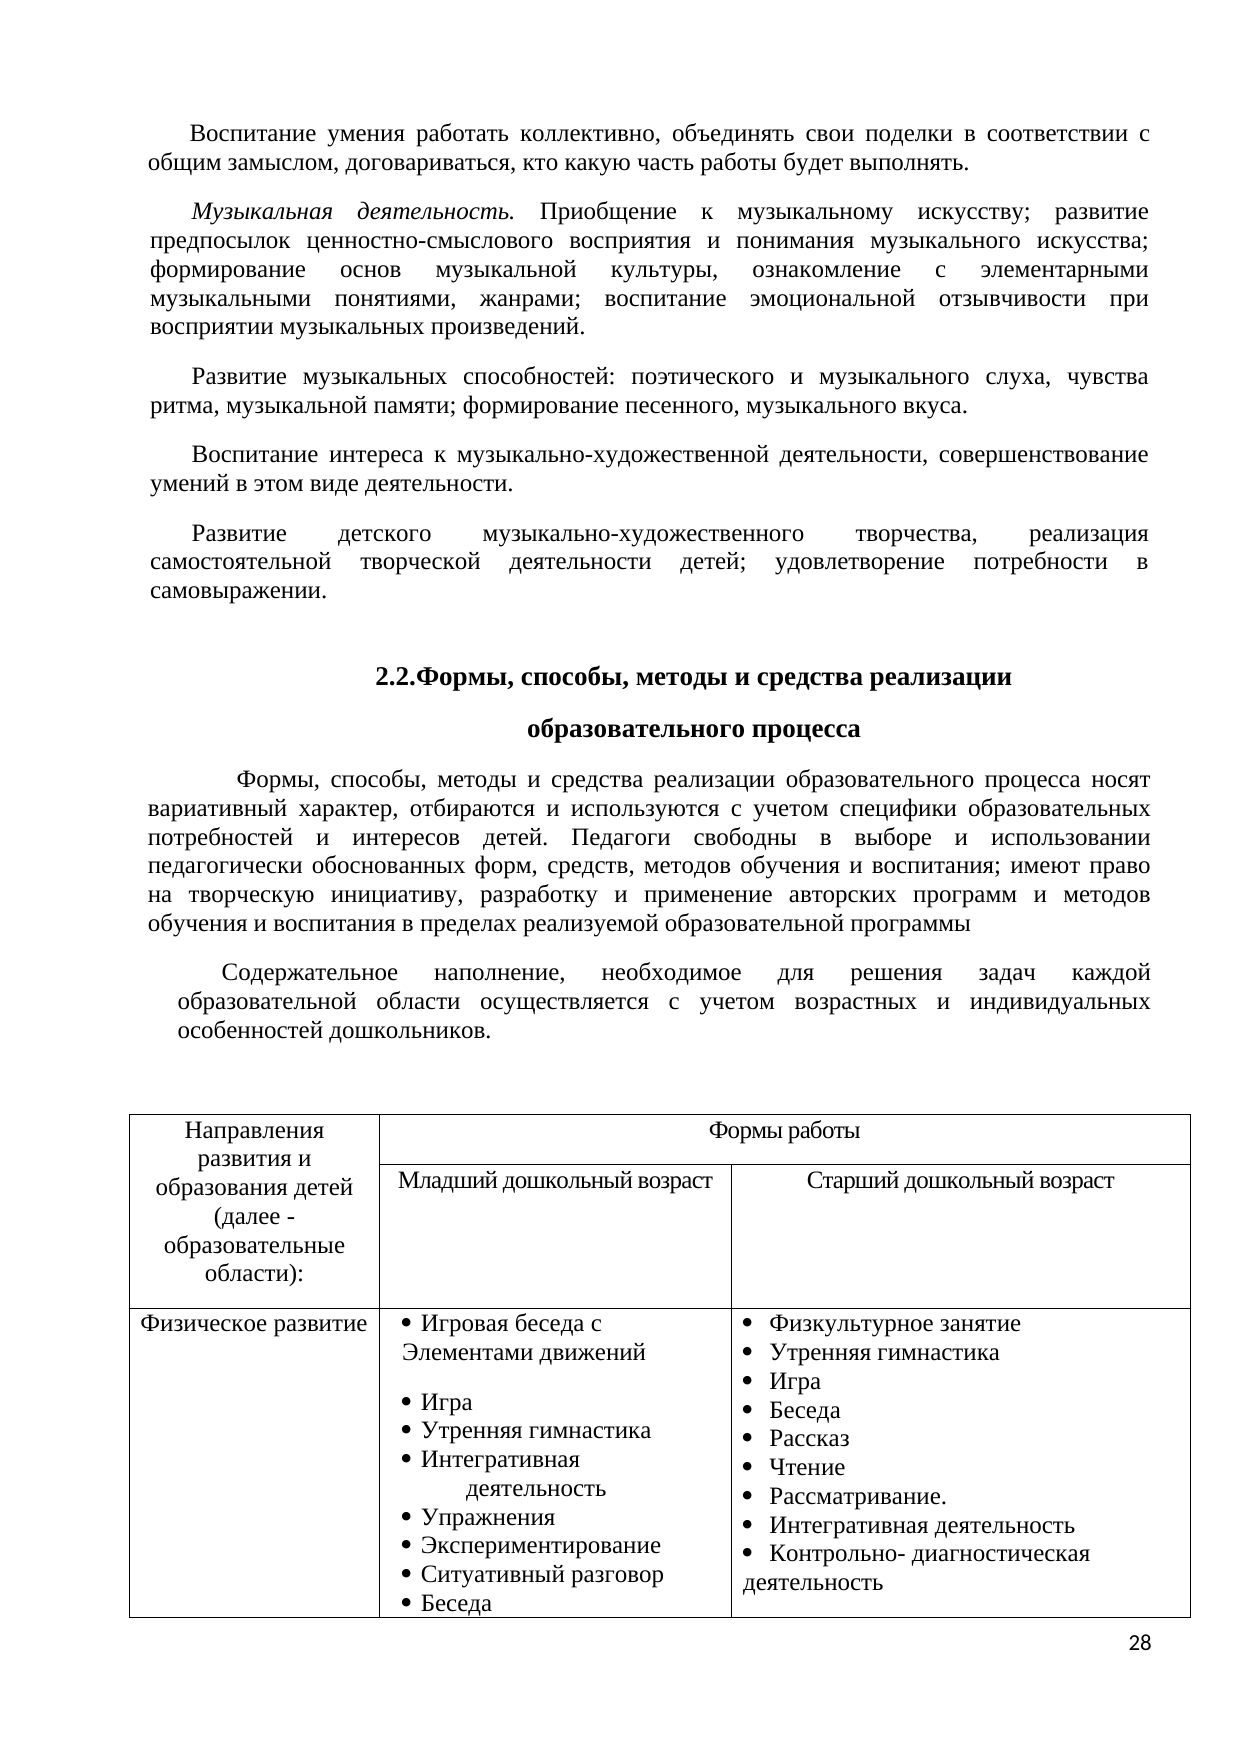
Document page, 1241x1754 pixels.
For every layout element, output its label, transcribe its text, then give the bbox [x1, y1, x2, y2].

table_cell Физическое развитие [130, 1309, 379, 1617]
text Формы, способы, методы и средства реализации образовательного процесса носят вариативный характер, отбираются и используются с учетом специфики образовательных потребностей и интересов детей. Педагоги свободны в выборе и использовании педагогически обоснованных форм, средств, методов обучения и воспитания; имеют право на творческую инициативу, разработку и применение авторских программ и методов обучения и воспитания в пределах реализуемой образовательной программы [148, 764, 1152, 937]
text Развитие детского музыкально-художественного творчества, реализация самостоятельной творческой деятельности детей; удовлетворение потребности в самовыражении. [150, 518, 1149, 604]
text Развитие музыкальных способностей: поэтического и музыкального слуха, чувства ритма, музыкальной памяти; формирование песенного, музыкального вкуса. [150, 361, 1149, 418]
text Воспитание интереса к музыкально-художественной деятельности, совершенствование умений в этом виде деятельности. [150, 439, 1149, 497]
text Музыкальная деятельность. Приобщение к музыкальному искусству; развитие предпосылок ценностно-смыслового восприятия и понимания музыкального искусства; формирование основ музыкальной культуры, ознакомление с элементарными музыкальными понятиями, жанрами; воспитание эмоциональной отзывчивости при восприятии музыкальных произведений. [150, 196, 1149, 340]
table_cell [732, 1309, 1190, 1617]
table_header Формы работы [380, 1115, 1190, 1164]
text 2.2.Формы, способы, методы и средства реализации [148, 660, 1152, 691]
text образовательного процесса [148, 712, 1152, 743]
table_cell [380, 1309, 731, 1617]
table_cell Младший дошкольный возраст [380, 1165, 731, 1308]
table_cell Старший дошкольный возраст [732, 1165, 1190, 1308]
text Содержательное наполнение, необходимое для решения задач каждой образовательной области осуществляется с учетом возрастных и индивидуальных особенностей дошкольников. [177, 957, 1152, 1044]
table_header Направления развития и образования детей (далее - образовательные области): [130, 1115, 379, 1308]
text Воспитание умения работать коллективно, объединять свои поделки в соответствии с общим замыслом, договариваться, кто какую часть работы будет выполнять. [148, 118, 1152, 176]
